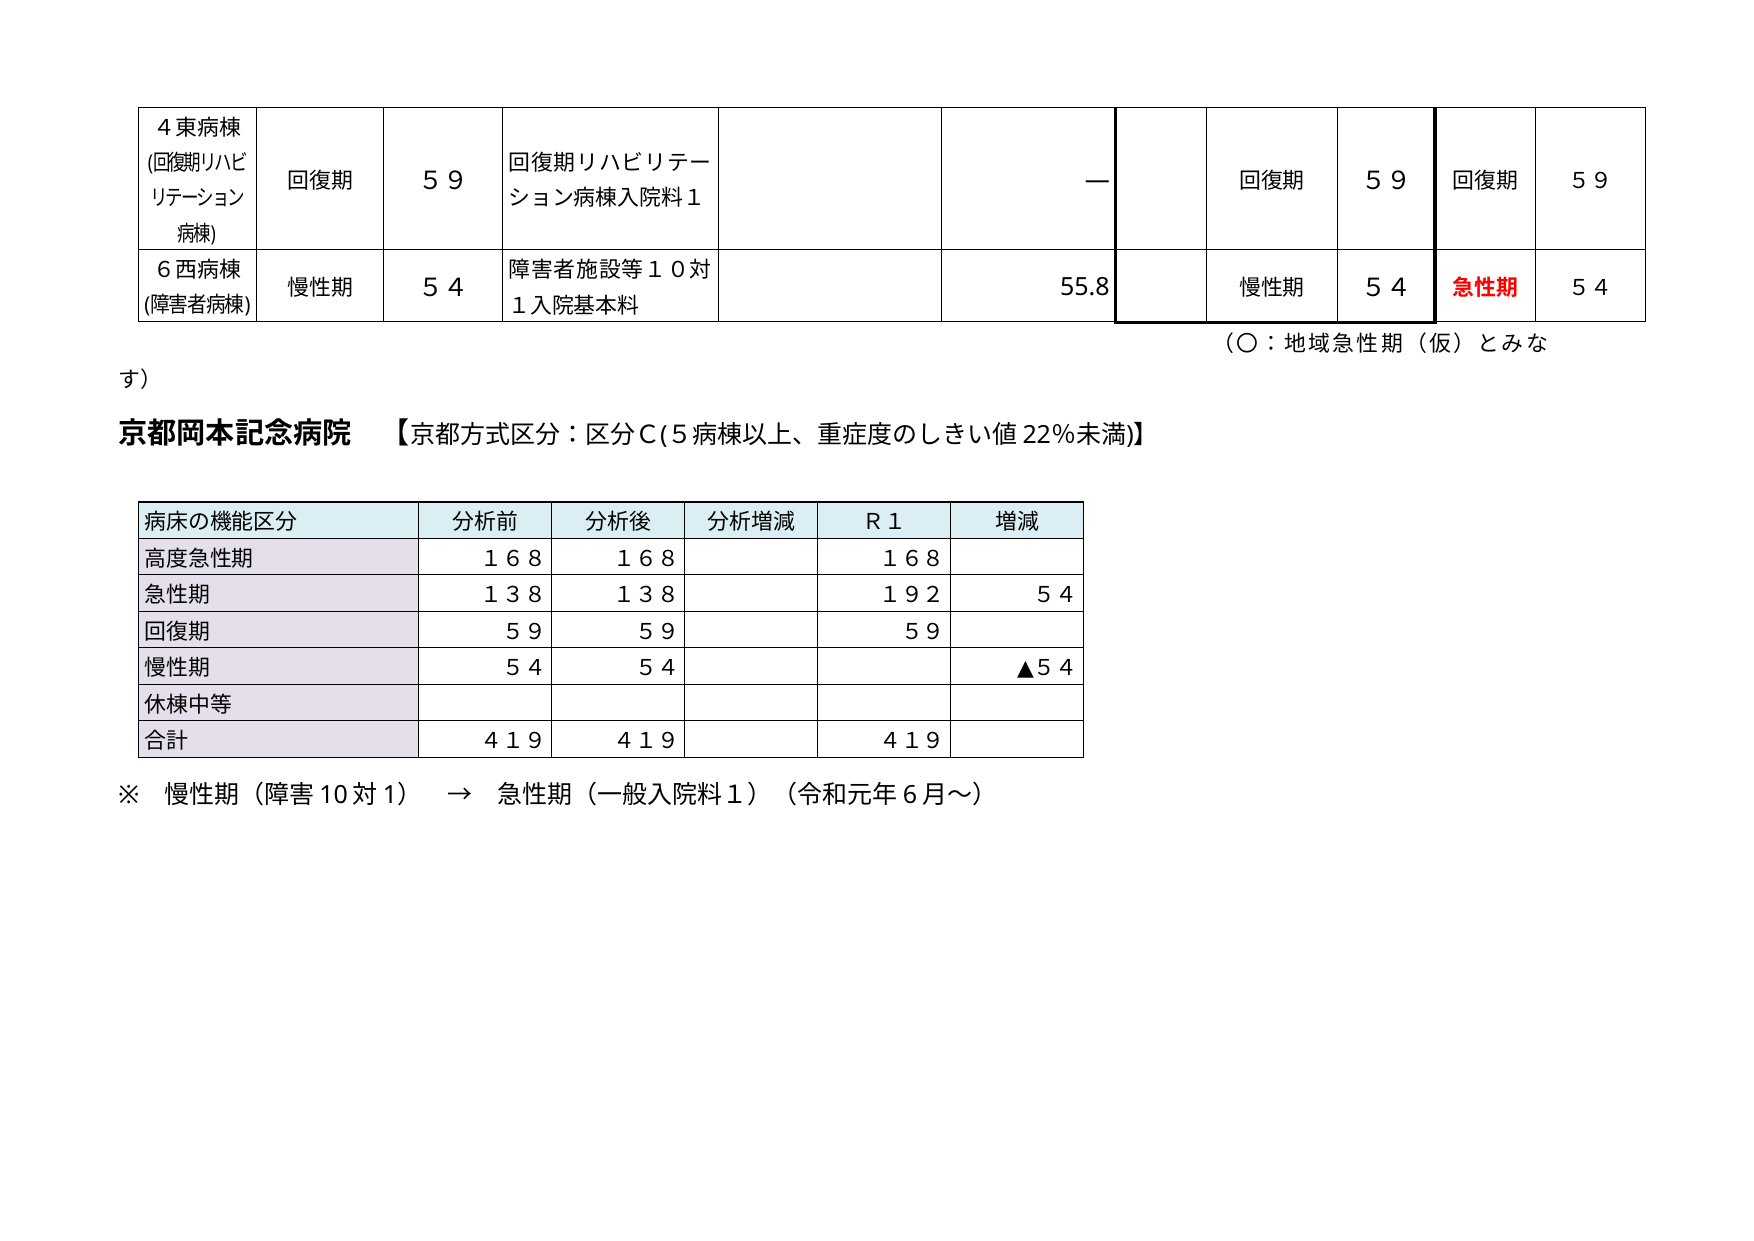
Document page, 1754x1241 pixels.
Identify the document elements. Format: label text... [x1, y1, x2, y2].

table_cell 急性期 [1437, 250, 1535, 321]
table_cell １９２ [818, 575, 950, 611]
table_cell [685, 685, 817, 720]
table_cell [685, 575, 817, 611]
text 京都岡本記念病院 【京都方式区分：区分Ｃ(５病棟以上、重症度のしきい値22％未満)】 [118, 395, 1636, 466]
table_cell ５９ [552, 612, 684, 647]
table_header Ｒ１ [818, 503, 950, 538]
table_cell ４１９ [552, 721, 684, 757]
table_cell 急性期 [139, 575, 418, 611]
table_cell 回復期リハビリテーション病棟入院料１ [503, 108, 718, 249]
table_cell [951, 685, 1083, 720]
table_cell [951, 721, 1083, 757]
table_cell ６西病棟 (障害者病棟) [139, 250, 256, 321]
table_cell ５４ [1338, 250, 1433, 321]
table_cell 回復期 [257, 108, 383, 249]
table_cell ５４ [1536, 250, 1645, 321]
table_cell [818, 685, 950, 720]
table_cell 高度急性期 [139, 539, 418, 574]
table_cell ５４ [552, 648, 684, 684]
text ※ 慢性期（障害10対1） → 急性期（一般入院料１）（令和元年 6月～） [118, 758, 1636, 828]
table_cell １３８ [552, 575, 684, 611]
table_cell ５４ [951, 575, 1083, 611]
table_cell [951, 612, 1083, 647]
table_cell ４東病棟 (回復期リハビリテーション病棟) [139, 108, 256, 249]
table_cell ５９ [818, 612, 950, 647]
table_cell ５９ [1338, 108, 1433, 249]
table_cell [719, 108, 941, 249]
table_cell 慢性期 [139, 648, 418, 684]
table_cell １６８ [552, 539, 684, 574]
text （〇：地域急性期（仮）とみなす） [118, 324, 1548, 395]
table_cell ４１９ [419, 721, 551, 757]
table_cell 休棟中等 [139, 685, 418, 720]
table_cell [685, 612, 817, 647]
table_header 病床の機能区分 [139, 503, 418, 538]
table_cell [719, 250, 941, 321]
table_cell 合計 [139, 721, 418, 757]
table_cell 回復期 [139, 612, 418, 647]
table_cell ５９ [384, 108, 502, 249]
table_cell 回復期 [1437, 108, 1535, 249]
table_cell [552, 685, 684, 720]
table_cell [1117, 250, 1206, 321]
table_cell ▲５４ [951, 648, 1083, 684]
table_cell １６８ [818, 539, 950, 574]
table_cell １３８ [419, 575, 551, 611]
table_cell ５９ [419, 612, 551, 647]
table_cell ５４ [419, 648, 551, 684]
table_header 分析増減 [685, 503, 817, 538]
table_cell 回復期 [1207, 108, 1337, 249]
table_cell [685, 648, 817, 684]
table_cell ５９ [1536, 108, 1645, 249]
table_cell １６８ [419, 539, 551, 574]
table_cell [1117, 108, 1206, 249]
table_cell [951, 539, 1083, 574]
table_cell ― [942, 108, 1114, 249]
table_cell [685, 721, 817, 757]
table_header 分析前 [419, 503, 551, 538]
table_cell [818, 648, 950, 684]
table_cell [685, 539, 817, 574]
table_header 増減 [951, 503, 1083, 538]
table_cell ５４ [384, 250, 502, 321]
table_cell ４１９ [818, 721, 950, 757]
table_cell 55.8 [942, 250, 1114, 321]
table_cell 慢性期 [1207, 250, 1337, 321]
table_header 分析後 [552, 503, 684, 538]
table_cell [419, 685, 551, 720]
table_cell 慢性期 [257, 250, 383, 321]
table_cell 障害者施設等１０対１入院基本料 [503, 250, 718, 321]
